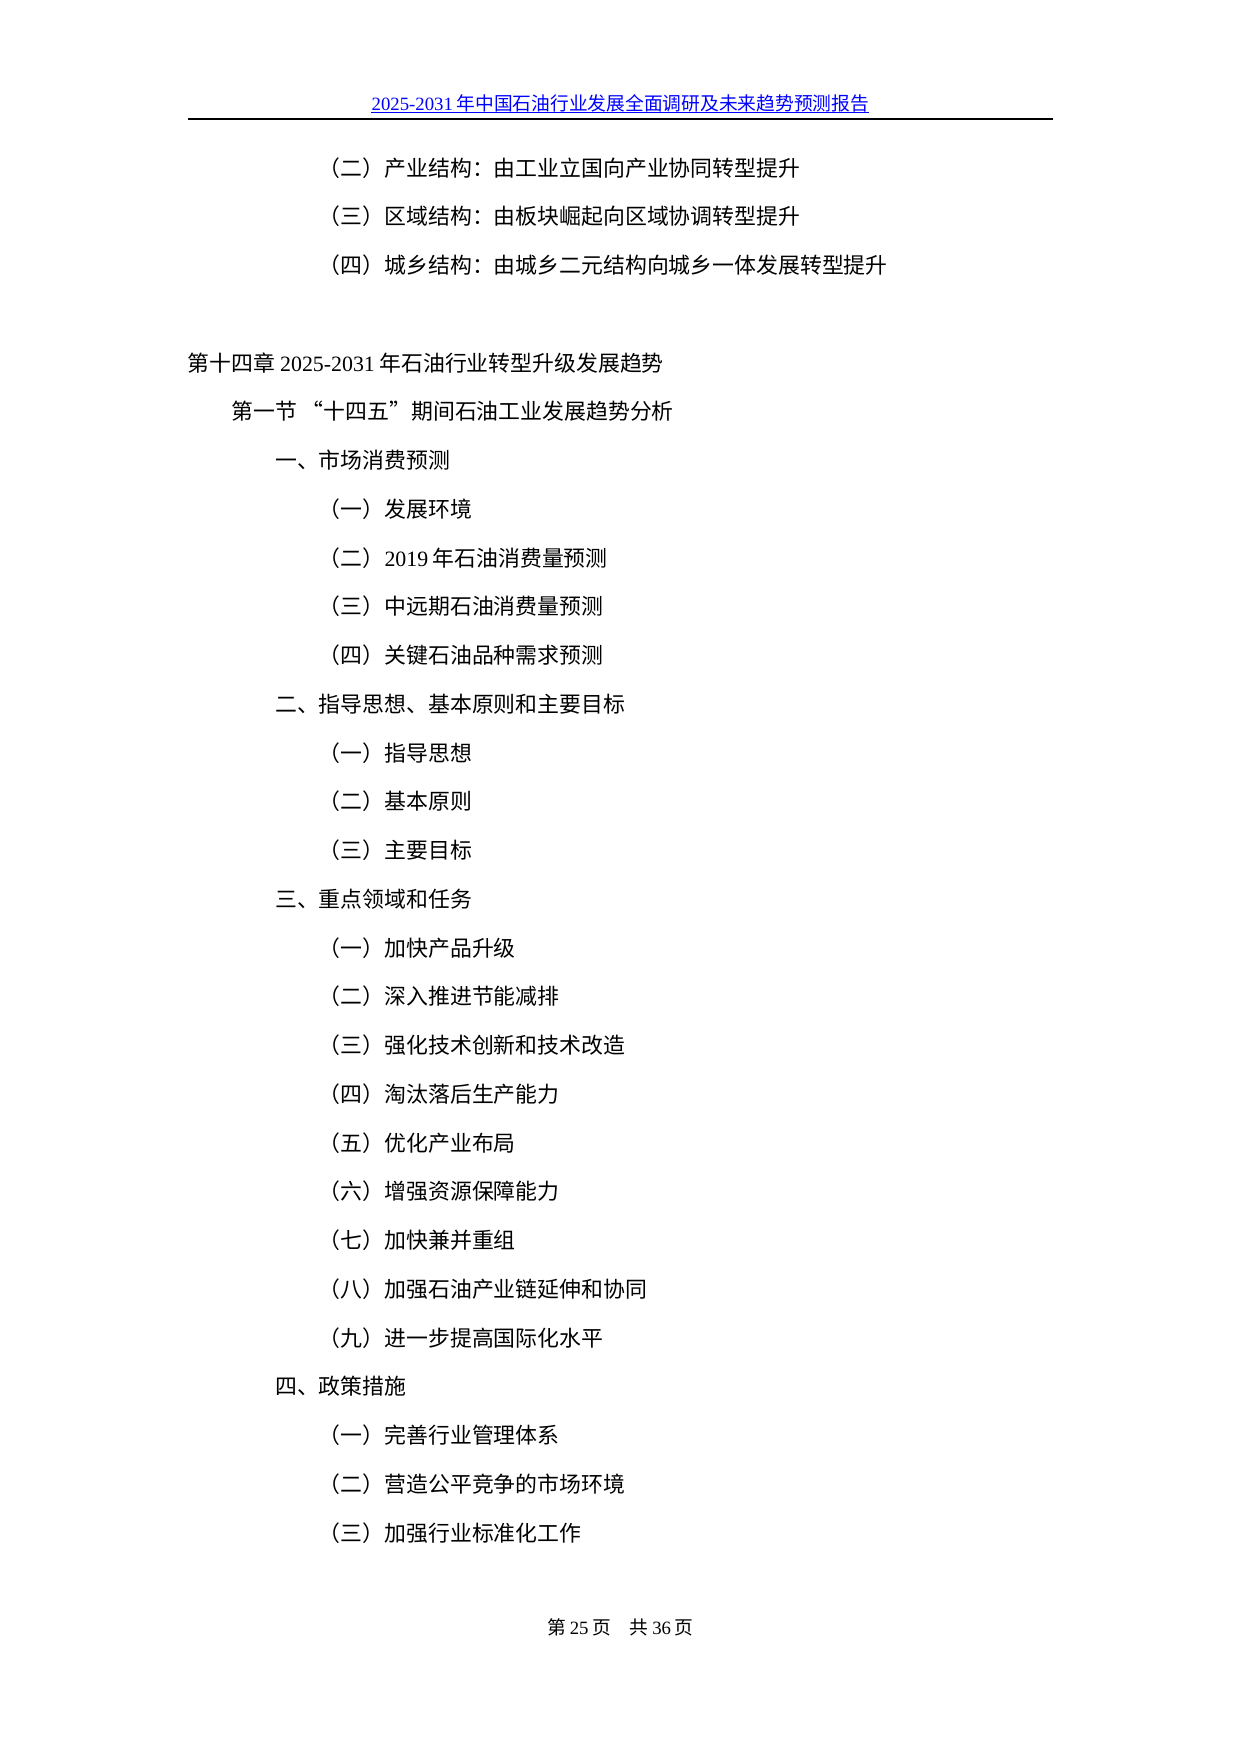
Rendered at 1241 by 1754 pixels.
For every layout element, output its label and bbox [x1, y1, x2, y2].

text [187, 150, 1053, 1548]
